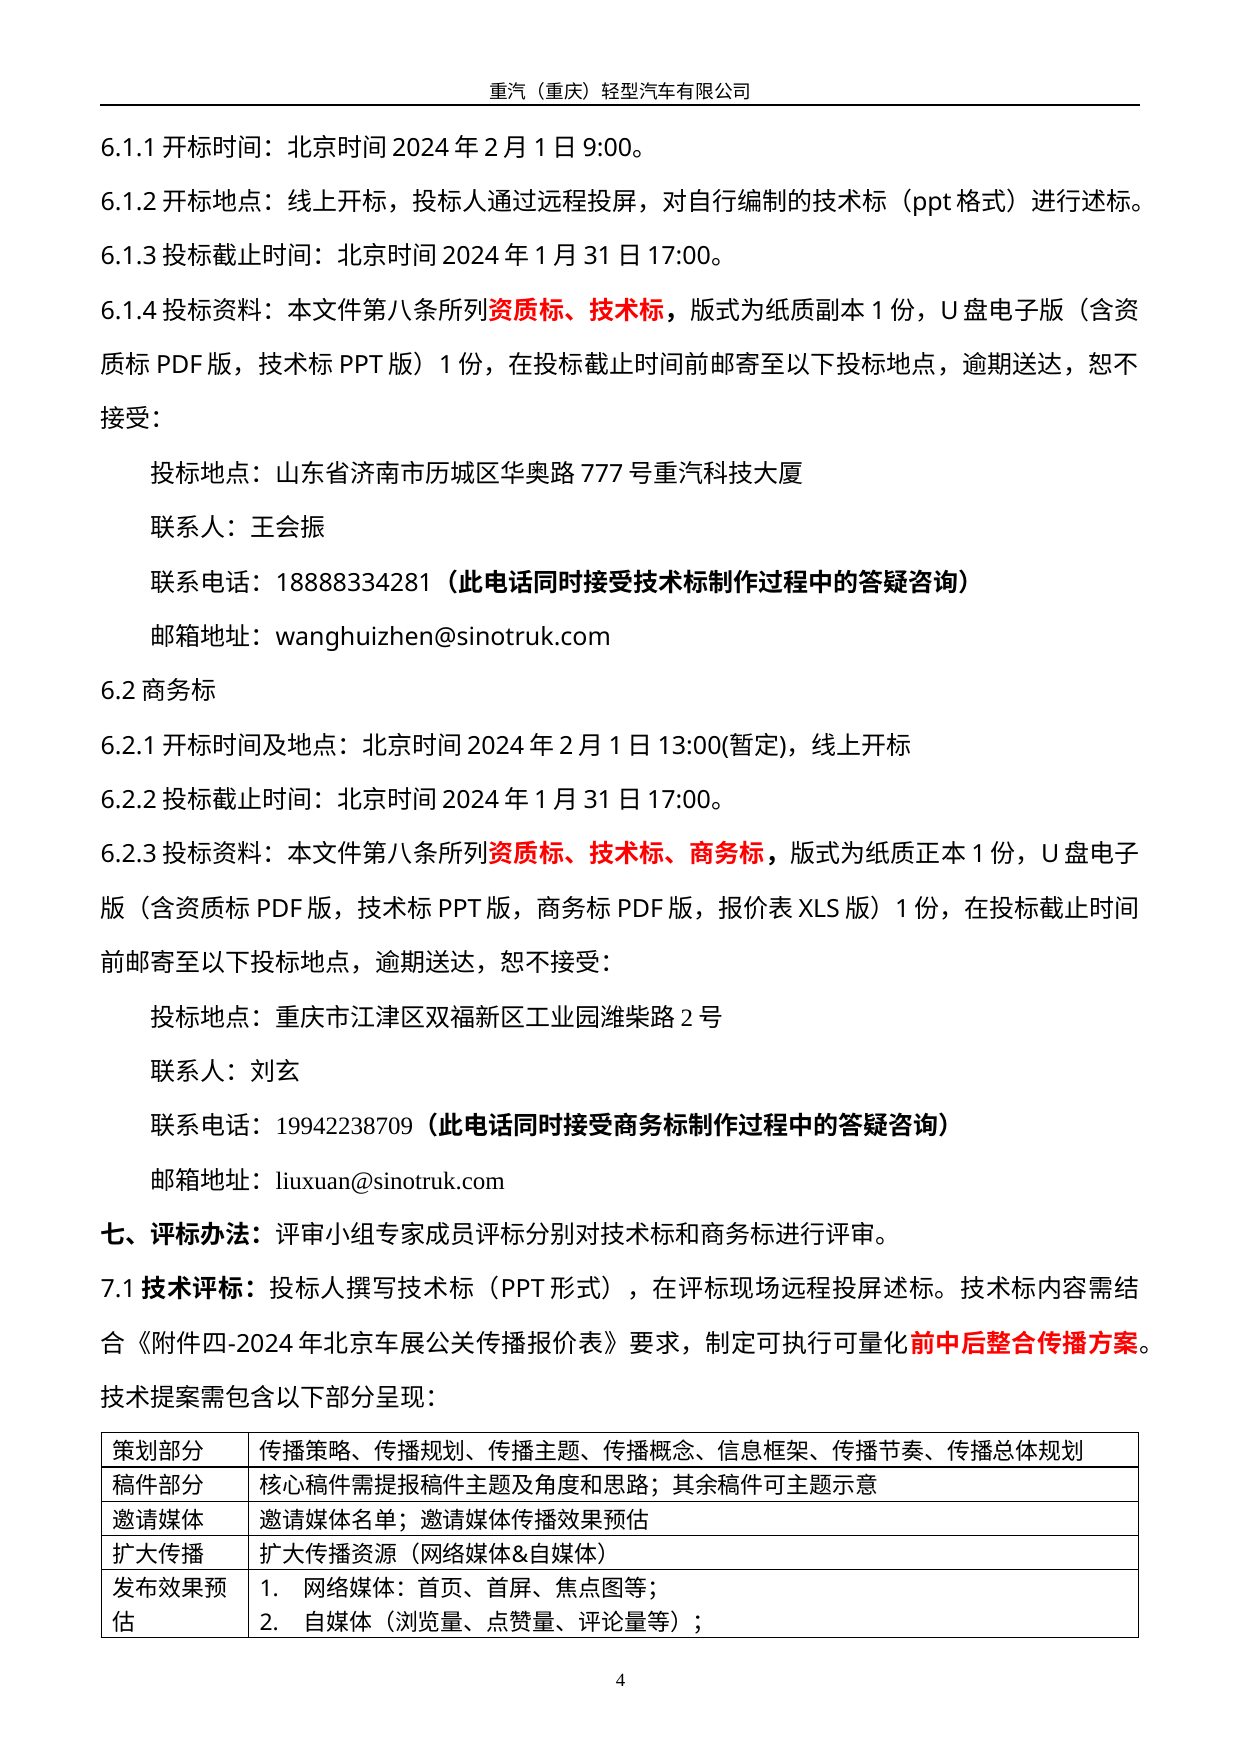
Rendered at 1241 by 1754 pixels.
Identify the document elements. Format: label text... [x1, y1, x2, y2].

table_header 传播策略、传播规划、传播主题、传播概念、信息框架、传播节奏、传播总体规划 [249, 1433, 1138, 1466]
table_cell 发布效果预估 [102, 1570, 248, 1637]
text 6.2.3投标资料：本文件第八条所列资质标、技术标、商务标，版式为纸质正本1份，U盘电子版（含资质标PDF版，技术标PPT版，商务标PDF版，报价表XLS版）1份，在投标截止时间前邮寄至以下投标地点，逾期送达，恕不接受： [100, 834, 1140, 979]
text 联系电话：19942238709（此电话同时接受商务标制作过程中的答疑咨询） [100, 1106, 1140, 1142]
text 6.1.2开标地点：线上开标，投标人通过远程投屏，对自行编制的技术标（ppt格式）进行述标。 [100, 181, 1140, 218]
text 投标地点：重庆市江津区双福新区工业园潍柴路2号 [100, 997, 1140, 1033]
text 7.1技术评标：投标人撰写技术标（PPT形式），在评标现场远程投屏述标。技术标内容需结合《附件四-2024年北京车展公关传播报价表》要求，制定可执行可量化前中后整合传播方案。技术提案需包含以下部分呈现： [100, 1269, 1140, 1414]
text 七、评标办法：评审小组专家成员评标分别对技术标和商务标进行评审。 [100, 1214, 1140, 1251]
text 6.1.4投标资料：本文件第八条所列资质标、技术标，版式为纸质副本1份，U盘电子版（含资质标PDF版，技术标PPT版）1份，在投标截止时间前邮寄至以下投标地点，逾期送达，恕不接受： [100, 290, 1140, 435]
text 邮箱地址：liuxuan@sinotruk.com [100, 1160, 1140, 1196]
text 联系人：王会振 [100, 508, 1140, 544]
text 6.1.3投标截止时间：北京时间2024年1月31日17:00。 [100, 236, 1140, 272]
text 6.2.2投标截止时间：北京时间2024年1月31日17:00。 [100, 779, 1140, 816]
text 6.2商务标 [100, 671, 1140, 707]
table_cell 扩大传播资源（网络媒体&自媒体） [249, 1536, 1138, 1569]
text 6.1.1开标时间：北京时间2024年2月1日9:00。 [100, 127, 1140, 163]
text 6.2.1开标时间及地点：北京时间2024年2月1日13:00(暂定)，线上开标 [100, 725, 1140, 761]
table_header 策划部分 [102, 1433, 248, 1466]
table_cell 核心稿件需提报稿件主题及角度和思路；其余稿件可主题示意 [249, 1468, 1138, 1501]
text 联系电话：18888334281（此电话同时接受技术标制作过程中的答疑咨询） [100, 562, 1140, 598]
text 联系人：刘玄 [100, 1051, 1140, 1088]
table_cell 稿件部分 [102, 1468, 248, 1501]
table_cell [249, 1570, 1138, 1637]
table_cell 邀请媒体名单；邀请媒体传播效果预估 [249, 1502, 1138, 1535]
table_cell 邀请媒体 [102, 1502, 248, 1535]
text 邮箱地址：wanghuizhen@sinotruk.com [100, 616, 1140, 653]
text 投标地点：山东省济南市历城区华奥路777号重汽科技大厦 [100, 453, 1140, 489]
table_cell 扩大传播 [102, 1536, 248, 1569]
